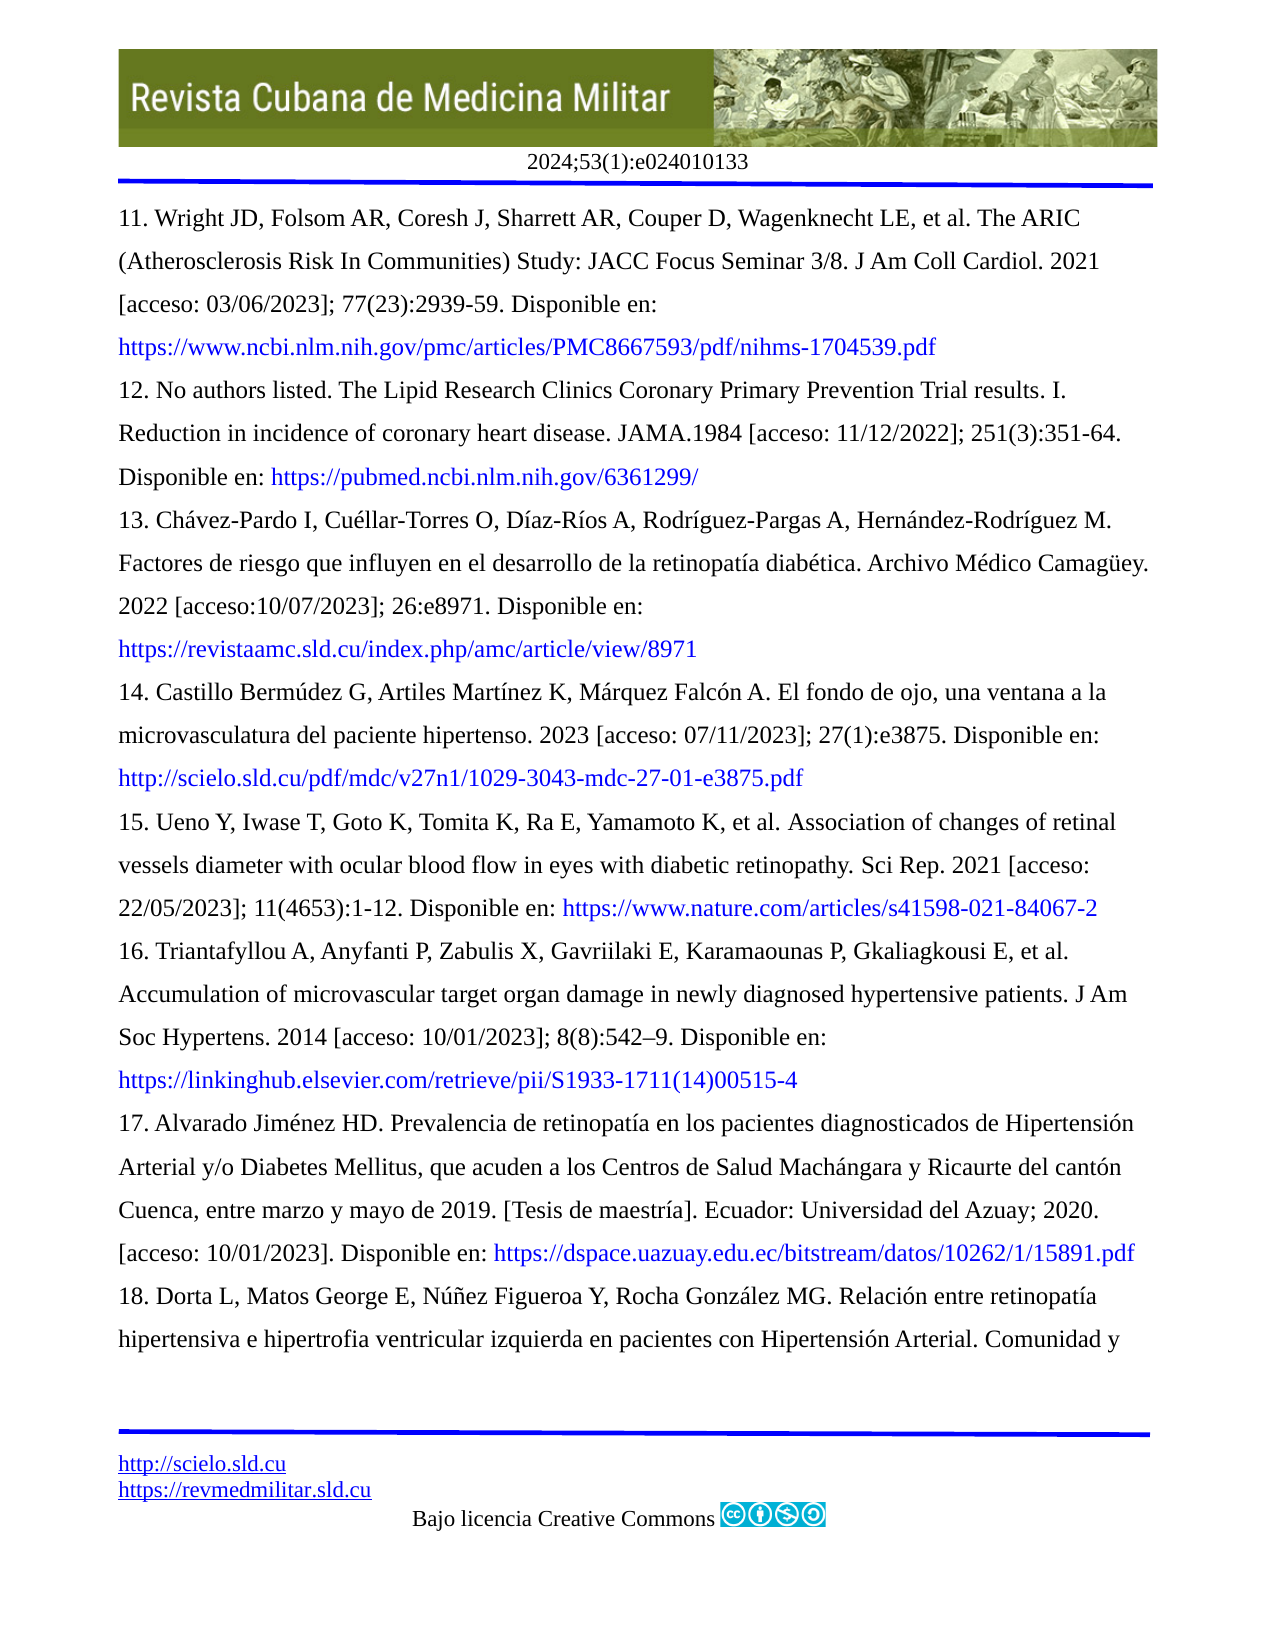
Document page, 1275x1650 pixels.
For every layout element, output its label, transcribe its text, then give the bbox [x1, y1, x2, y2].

text 15. Ueno Y, Iwase T, Goto K, Tomita K, Ra E, Yamamoto K, et al. Association of changes of retinal vessels diameter with ocular blood flow in eyes with diabetic retinopathy. Sci Rep. 2021 [acceso: 22/05/2023]; 11(4653):1-12. Disponible en: https://www.nature.com/articles/s41598-021-84067-2 [118, 807, 1157, 922]
picture [720, 1502, 826, 1527]
text 13. Chávez-Pardo I, Cuéllar-Torres O, Díaz-Ríos A, Rodríguez-Pargas A, Hernández-Rodríguez M. Factores de riesgo que influyen en el desarrollo de la retinopatía diabética. Archivo Médico Camagüey. 2022 [acceso:10/07/2023]; 26:e8971. Disponible en: https://revistaamc.sld.cu/index.php/amc/article/view/8971 [118, 505, 1157, 663]
picture [118, 49, 1158, 147]
text 11. Wright JD, Folsom AR, Coresh J, Sharrett AR, Couper D, Wagenknecht LE, et al. The ARIC (Atherosclerosis Risk In Communities) Study: JACC Focus Seminar 3/8. J Am Coll Cardiol. 2021 [acceso: 03/06/2023]; 77(23):2939-59. Disponible en: https://www.ncbi.nlm.nih.gov/pmc/articles/PMC8667593/pdf/nihms-1704539.pdf [118, 203, 1157, 361]
text 14. Castillo Bermúdez G, Artiles Martínez K, Márquez Falcón A. El fondo de ojo, una ventana a la microvasculatura del paciente hipertenso. 2023 [acceso: 07/11/2023]; 27(1):e3875. Disponible en: http://scielo.sld.cu/pdf/mdc/v27n1/1029-3043-mdc-27-01-e3875.pdf [118, 677, 1157, 792]
text 12. No authors listed. The Lipid Research Clinics Coronary Primary Prevention Trial results. I. Reduction in incidence of coronary heart disease. JAMA.1984 [acceso: 11/12/2022]; 251(3):351-64. Disponible en: https://pubmed.ncbi.nlm.nih.gov/6361299/ [118, 375, 1157, 490]
text 17. Alvarado Jiménez HD. Prevalencia de retinopatía en los pacientes diagnosticados de Hipertensión Arterial y/o Diabetes Mellitus, que acuden a los Centros de Salud Machángara y Ricaurte del cantón Cuenca, entre marzo y mayo de 2019. [Tesis de maestría]. Ecuador: Universidad del Azuay; 2020. [acceso: 10/01/2023]. Disponible en: https://dspace.uazuay.edu.ec/bitstream/datos/10262/1/15891.pdf [118, 1108, 1157, 1267]
text 16. Triantafyllou A, Anyfanti P, Zabulis X, Gavriilaki E, Karamaounas P, Gkaliagkousi E, et al. Accumulation of microvascular target organ damage in newly diagnosed hypertensive patients. J Am Soc Hypertens. 2014 [acceso: 10/01/2023]; 8(8):542–9. Disponible en: https://linkinghub.elsevier.com/retrieve/pii/S1933-1711(14)00515-4 [118, 936, 1157, 1094]
